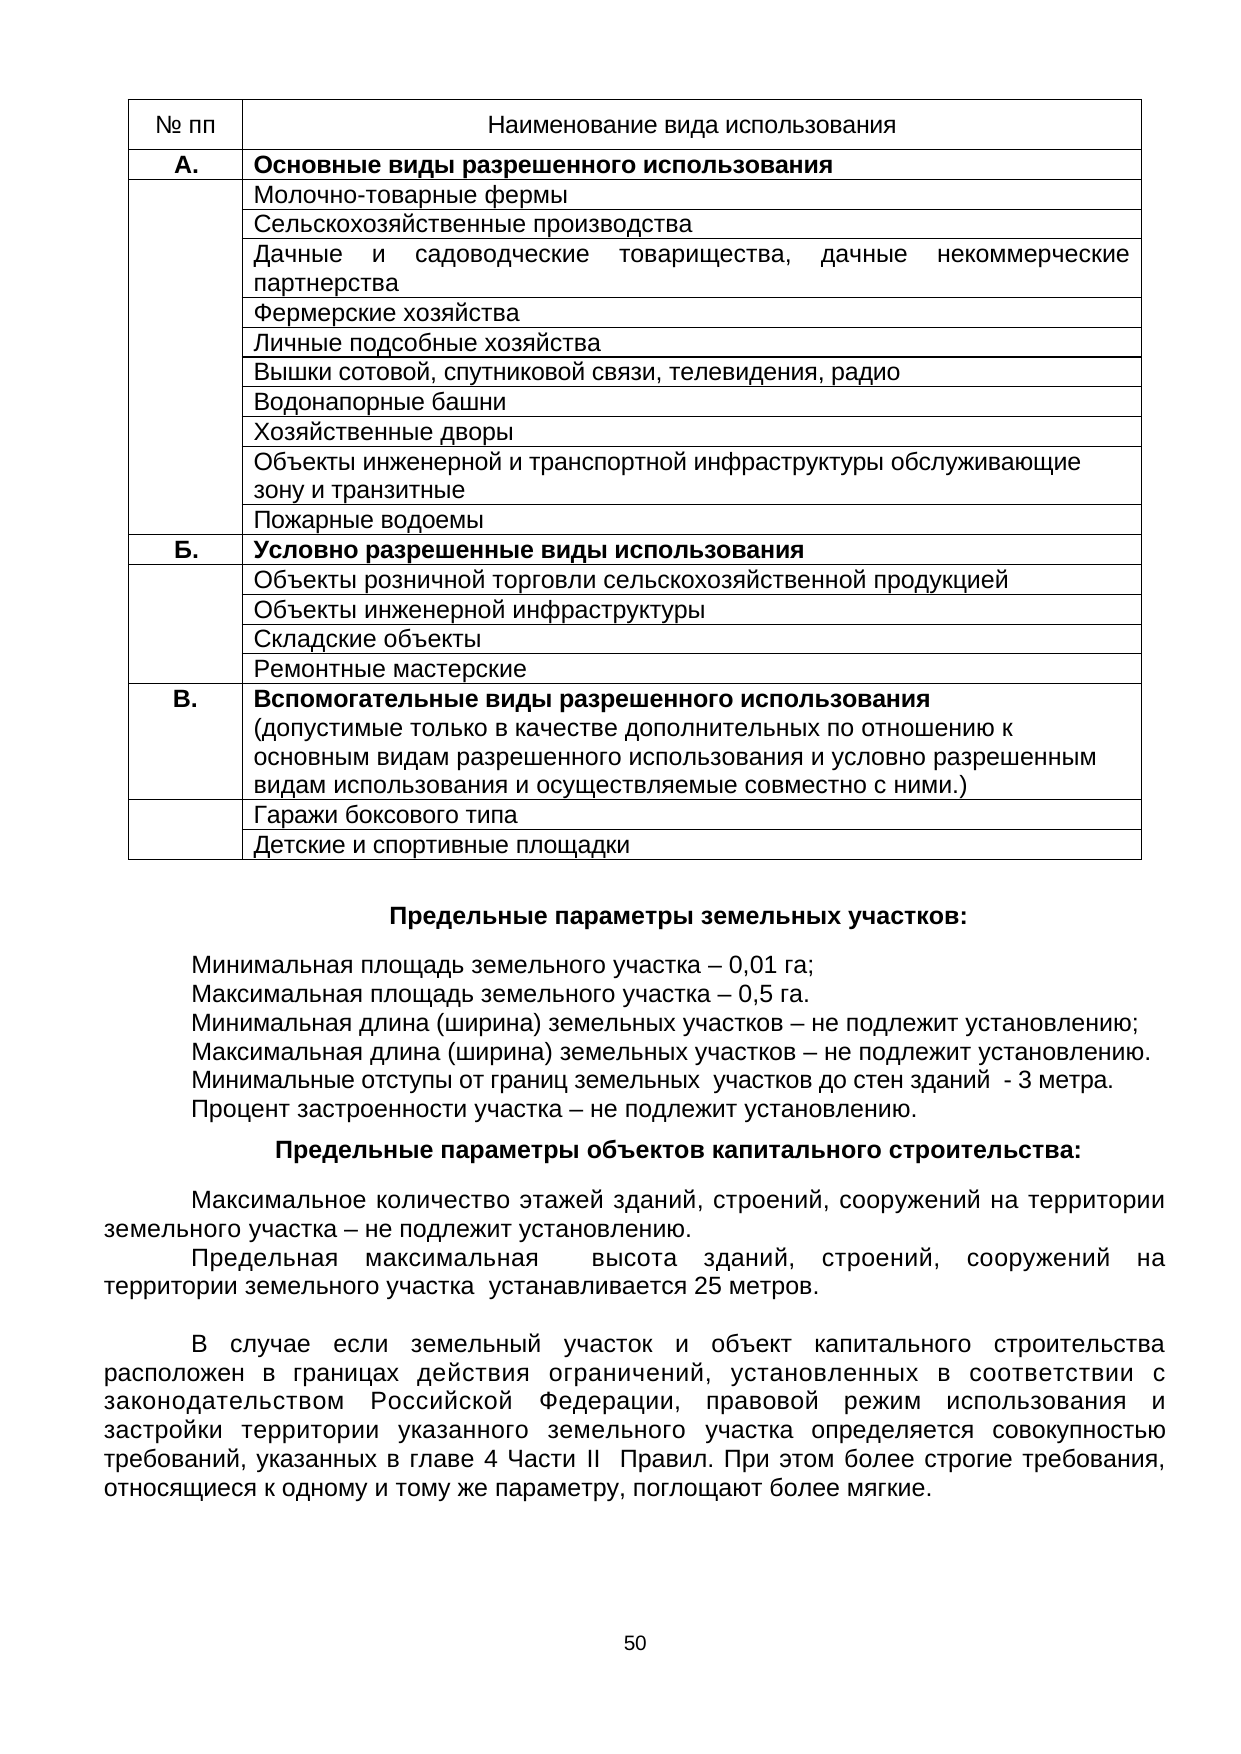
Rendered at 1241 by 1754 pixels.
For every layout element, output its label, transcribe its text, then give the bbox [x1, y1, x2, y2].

table_cell Объекты инженерной и транспортной инфраструктуры обслуживающие зону и транзитные [243, 447, 1141, 504]
table_cell Складские объекты [243, 625, 1141, 653]
text Максимальная длина (ширина) земельных участков – не подлежит установлению. [103, 1037, 1167, 1066]
table_header № пп [129, 100, 242, 149]
text В случае если земельный участок и объект капитального строительства расположен в границах действия ограничений, установленных в соответствии с законодательством Российской Федерации, правовой режим использования и застройки территории указанного земельного участка определяется совокупностью требований, указанных в главе 4 Части II Правил. При этом более строгие требования, относящиеся к одному и тому же параметру, поглощают более мягкие. [103, 1329, 1166, 1501]
table_cell Пожарные водоемы [243, 505, 1141, 534]
table_cell Вспомогательные виды разрешенного использования (допустимые только в качестве дополнительных по отношению к основным видам разрешенного использования и условно разрешенным видам использования и осуществляемые совместно с ними.) [243, 684, 1141, 799]
table_cell [129, 565, 242, 683]
table_cell А. [129, 150, 242, 179]
table_cell Хозяйственные дворы [243, 417, 1141, 446]
table_cell Гаражи боксового типа [243, 800, 1141, 829]
text Минимальная длина (ширина) земельных участков – не подлежит установлению; [103, 1008, 1166, 1037]
table_cell Объекты розничной торговли сельскохозяйственной продукцией [243, 565, 1141, 594]
table_cell Условно разрешенные виды использования [243, 535, 1141, 564]
table_cell [129, 180, 242, 534]
table_cell Основные виды разрешенного использования [243, 150, 1141, 179]
table_cell Объекты инженерной инфраструктуры [243, 595, 1141, 623]
text Предельная максимальная высота зданий, строений, сооружений на территории земельного участка устанавливается 25 метров. [103, 1243, 1166, 1300]
table_cell Личные подсобные хозяйства [243, 328, 1141, 356]
table_cell В. [129, 684, 242, 799]
text Минимальная площадь земельного участка – 0,01 га; [103, 951, 1167, 979]
text Максимальное количество этажей зданий, строений, сооружений на территории земельного участка – не подлежит установлению. [103, 1185, 1166, 1243]
table_cell Водонапорные башни [243, 387, 1141, 416]
text Максимальная площадь земельного участка – 0,5 га. [103, 979, 1167, 1008]
text Минимальные отступы от границ земельных участков до стен зданий - 3 метра. [103, 1066, 1167, 1094]
table_cell [129, 800, 242, 859]
table_cell Детские и спортивные площадки [243, 830, 1141, 859]
table_cell Дачные и садоводческие товарищества, дачные некоммерческие партнерства [243, 239, 1141, 297]
text Предельные параметры объектов капитального строительства: [103, 1136, 1167, 1164]
table_cell Молочно-товарные фермы [243, 180, 1141, 208]
table_cell Б. [129, 535, 242, 564]
table_cell Ремонтные мастерские [243, 654, 1141, 683]
table_cell Фермерские хозяйства [243, 298, 1141, 327]
table_header Наименование вида использования [243, 100, 1141, 149]
text Предельные параметры земельных участков: [103, 901, 1167, 930]
table_cell Вышки сотовой, спутниковой связи, телевидения, радио [243, 358, 1141, 386]
table_cell Сельскохозяйственные производства [243, 210, 1141, 238]
text Процент застроенности участка – не подлежит установлению. [103, 1094, 1166, 1123]
